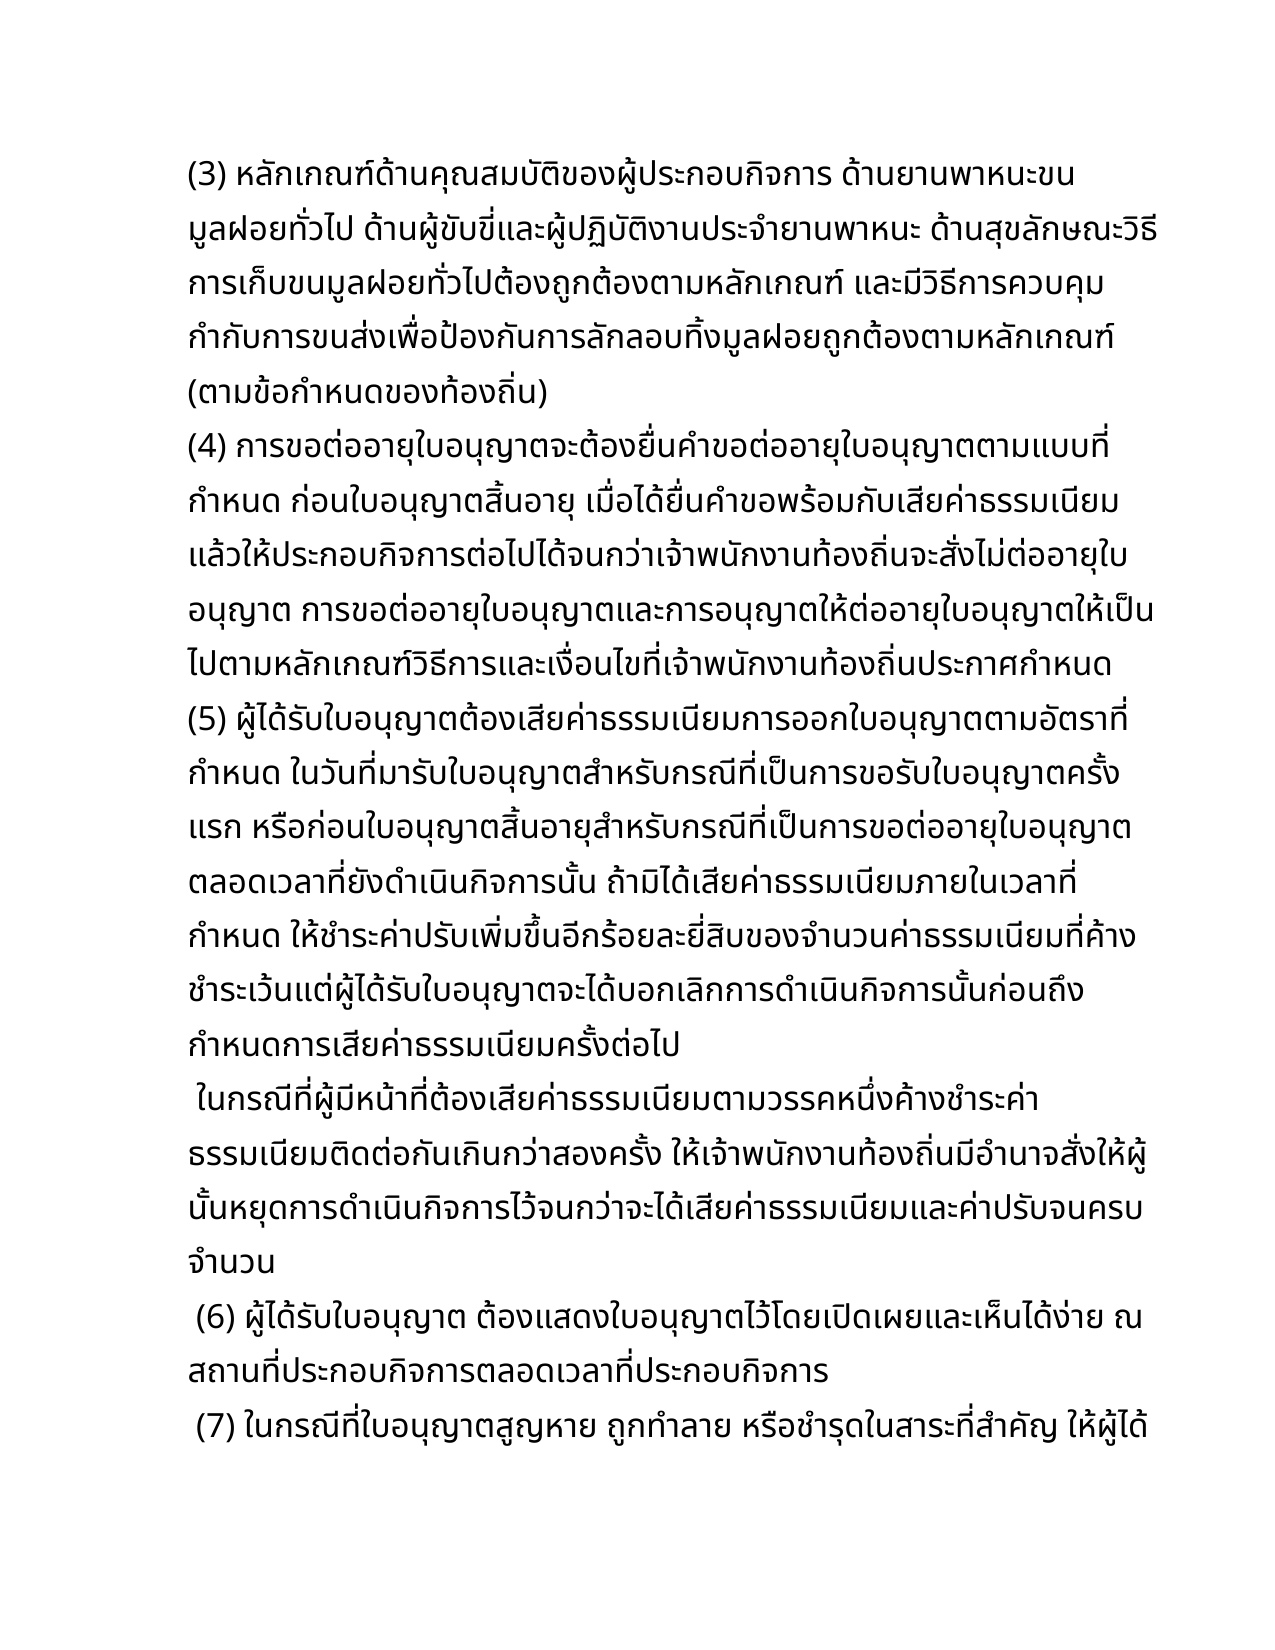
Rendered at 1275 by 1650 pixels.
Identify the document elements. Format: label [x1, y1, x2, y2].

text [112, 150, 1162, 1452]
